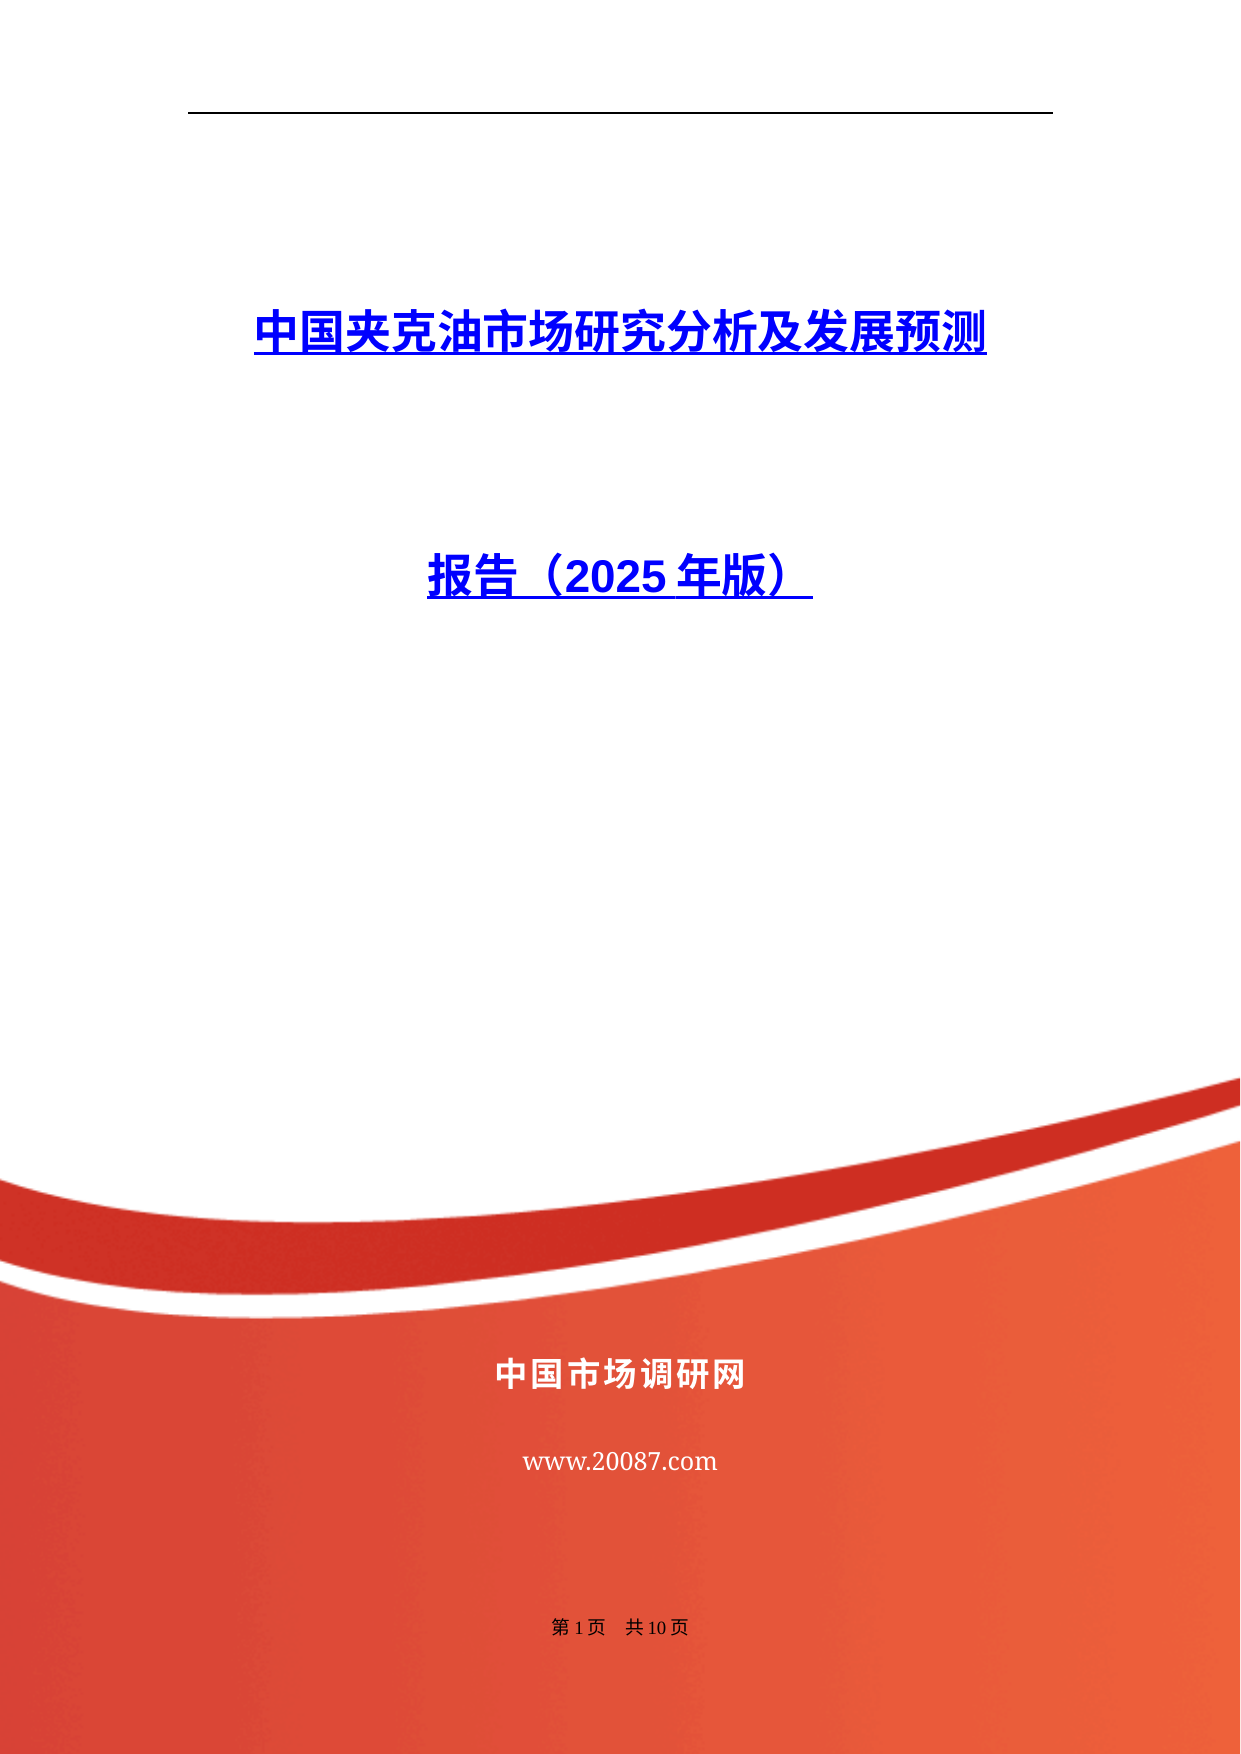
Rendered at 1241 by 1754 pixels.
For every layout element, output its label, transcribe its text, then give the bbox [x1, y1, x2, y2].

picture [0, 1006, 1241, 1754]
table_header 中国夹克油市场研究分析及发展预测报告（2025年版） [188, 207, 1053, 773]
subtitle 中国市场调研网 [187, 1339, 1053, 1404]
text www.20087.com [187, 1428, 1053, 1493]
